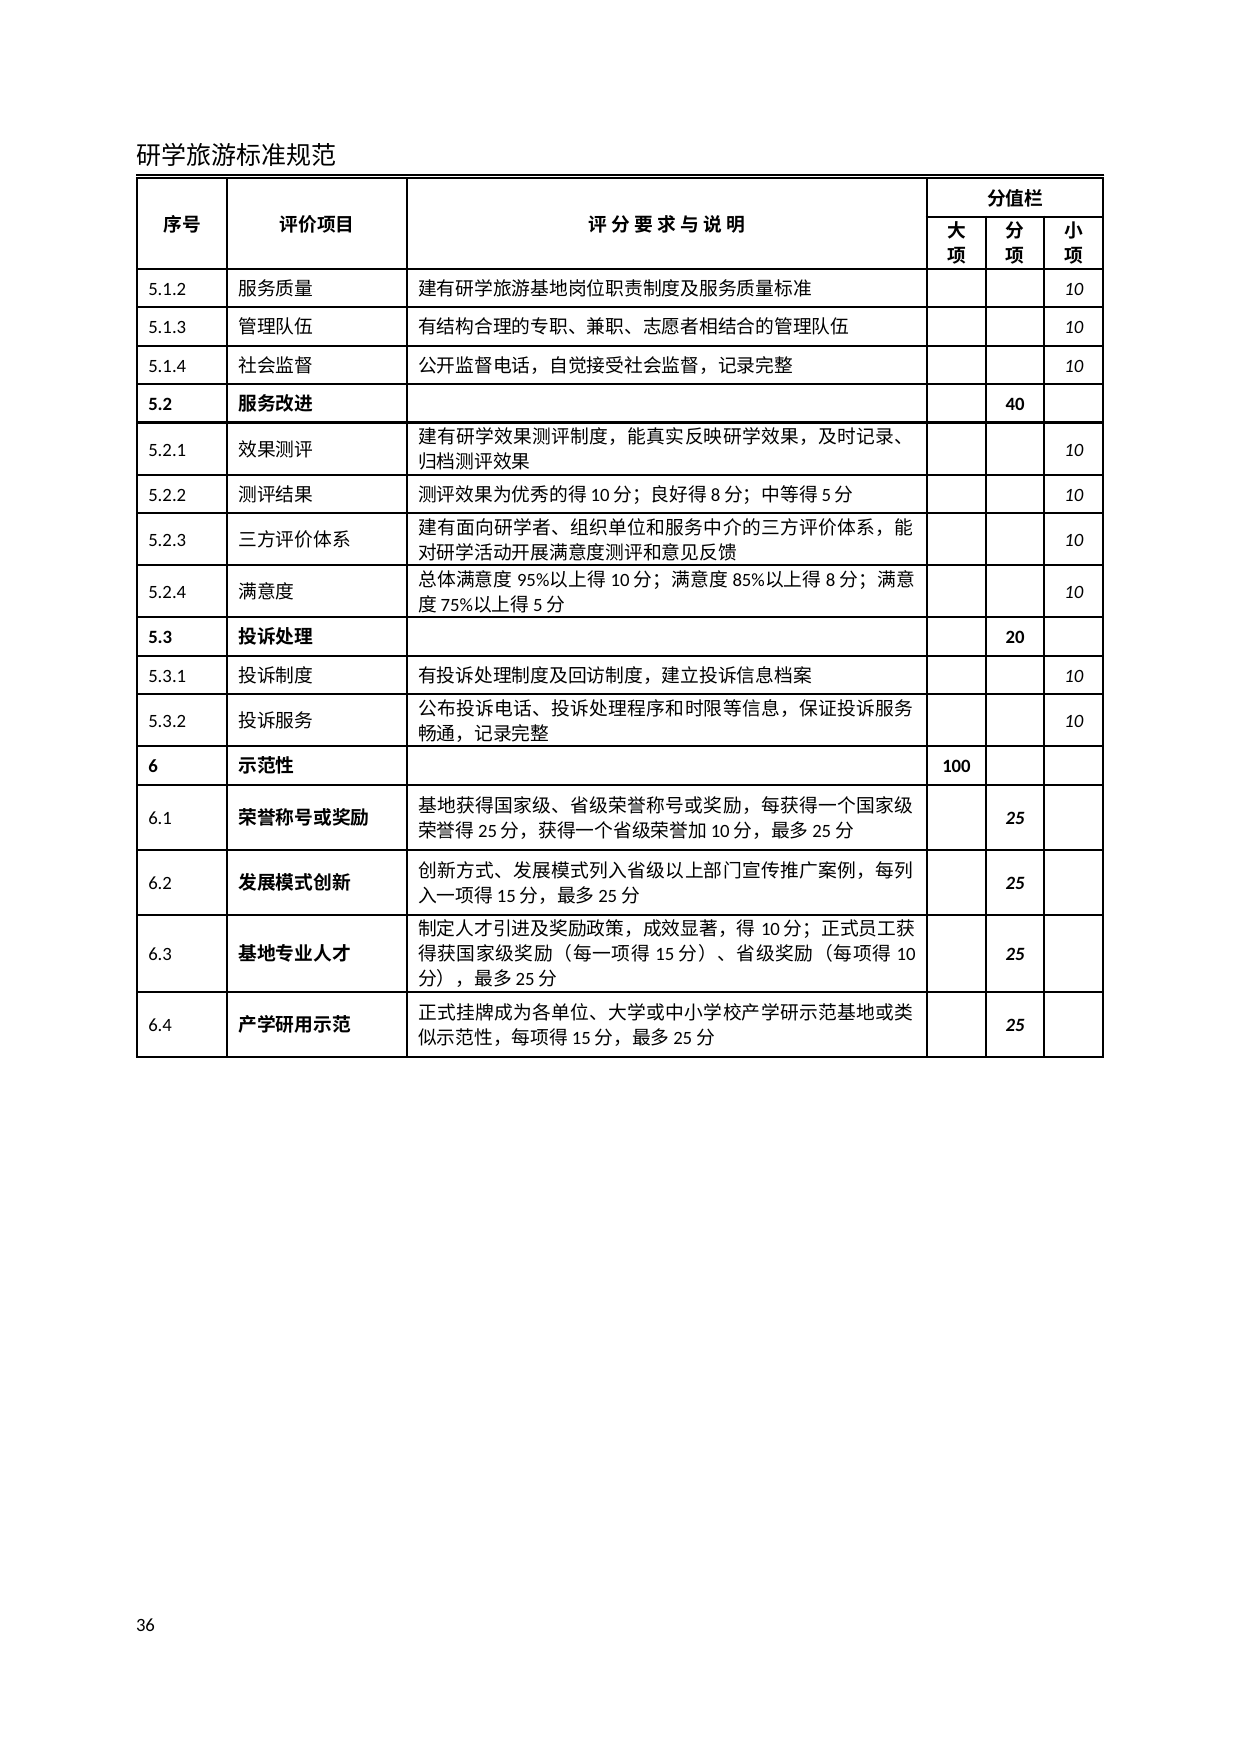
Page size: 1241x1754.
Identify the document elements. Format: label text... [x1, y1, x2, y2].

table_cell 10 [1045, 514, 1102, 564]
table_cell [1045, 747, 1102, 783]
table_cell [928, 347, 985, 383]
table_cell 6.2 [138, 851, 226, 913]
table_cell 10 [1045, 270, 1102, 306]
table_cell 6.1 [138, 786, 226, 848]
table_cell 建有研学效果测评制度，能真实反映研学效果，及时记录、归档测评效果 [408, 424, 926, 473]
table_cell [1045, 786, 1102, 848]
table_cell [928, 916, 985, 991]
table_cell 5.3.1 [138, 657, 226, 693]
table_cell [987, 476, 1043, 512]
table_cell [928, 786, 985, 848]
table_cell 5.2.3 [138, 514, 226, 564]
table_cell [987, 657, 1043, 693]
table_cell 投诉处理 [228, 618, 406, 654]
table_cell 10 [1045, 424, 1102, 473]
table_header 序号 [138, 179, 226, 268]
table_cell [928, 514, 985, 564]
table_cell 服务改进 [228, 385, 406, 421]
table_cell 建有研学旅游基地岗位职责制度及服务质量标准 [408, 270, 926, 306]
table_cell 满意度 [228, 566, 406, 616]
table_cell [987, 514, 1043, 564]
table_cell [1045, 993, 1102, 1056]
table_cell 有结构合理的专职、兼职、志愿者相结合的管理队伍 [408, 308, 926, 344]
table_cell 社会监督 [228, 347, 406, 383]
table_cell 5.3 [138, 618, 226, 654]
table_cell [928, 851, 985, 913]
table_cell 小项 [1045, 218, 1102, 268]
table_cell 正式挂牌成为各单位、大学或中小学校产学研示范基地或类似示范性，每项得15分，最多25分 [408, 993, 926, 1056]
table_cell [987, 270, 1043, 306]
table_cell 20 [987, 618, 1043, 654]
table_cell [987, 747, 1043, 783]
table_cell [408, 385, 926, 421]
table_cell [928, 270, 985, 306]
table_cell [928, 424, 985, 473]
table_cell [1045, 385, 1102, 421]
table_cell 10 [1045, 657, 1102, 693]
table_cell [987, 308, 1043, 344]
table_cell 有投诉处理制度及回访制度，建立投诉信息档案 [408, 657, 926, 693]
table_cell 服务质量 [228, 270, 406, 306]
table_cell [408, 618, 926, 654]
table_cell 25 [987, 916, 1043, 991]
table_cell 10 [1045, 566, 1102, 616]
table_cell 管理队伍 [228, 308, 406, 344]
table_cell [408, 747, 926, 783]
table_cell 产学研用示范 [228, 993, 406, 1056]
table_cell 5.1.2 [138, 270, 226, 306]
table_cell 发展模式创新 [228, 851, 406, 913]
table_cell 5.2.4 [138, 566, 226, 616]
table_cell [987, 424, 1043, 473]
table_cell 25 [987, 993, 1043, 1056]
table_cell 6 [138, 747, 226, 783]
table_cell [928, 993, 985, 1056]
table_cell 测评效果为优秀的得10分；良好得8分；中等得5分 [408, 476, 926, 512]
table_cell 5.1.3 [138, 308, 226, 344]
table_cell 6.4 [138, 993, 226, 1056]
table_cell [987, 695, 1043, 745]
table_header 分值栏 [928, 179, 1102, 216]
table_cell 创新方式、发展模式列入省级以上部门宣传推广案例，每列入一项得15分，最多25分 [408, 851, 926, 913]
table_cell 40 [987, 385, 1043, 421]
table_cell 效果测评 [228, 424, 406, 473]
table_cell 5.2 [138, 385, 226, 421]
table_cell 大项 [928, 218, 985, 268]
table_cell [928, 657, 985, 693]
table_cell 制定人才引进及奖励政策，成效显著，得10分；正式员工获得获国家级奖励（每一项得15分）、省级奖励（每项得10分），最多25分 [408, 916, 926, 991]
table_header 评 分 要 求 与 说 明 [408, 179, 926, 268]
table_cell 10 [1045, 308, 1102, 344]
table_cell 公布投诉电话、投诉处理程序和时限等信息，保证投诉服务畅通，记录完整 [408, 695, 926, 745]
table_cell 荣誉称号或奖励 [228, 786, 406, 848]
table_cell [987, 347, 1043, 383]
table_cell 基地获得国家级、省级荣誉称号或奖励，每获得一个国家级荣誉得25分，获得一个省级荣誉加10分，最多25分 [408, 786, 926, 848]
table_cell 10 [1045, 476, 1102, 512]
table_cell 三方评价体系 [228, 514, 406, 564]
table_cell 基地专业人才 [228, 916, 406, 991]
table_cell [928, 476, 985, 512]
table_cell [928, 695, 985, 745]
table_cell [1045, 618, 1102, 654]
table_cell 25 [987, 851, 1043, 913]
table_cell 25 [987, 786, 1043, 848]
table_cell 10 [1045, 347, 1102, 383]
table_cell 5.3.2 [138, 695, 226, 745]
table_cell [1045, 851, 1102, 913]
table_cell 5.1.4 [138, 347, 226, 383]
table_cell [928, 308, 985, 344]
table_cell [928, 385, 985, 421]
table_cell 分项 [987, 218, 1043, 268]
table_cell 示范性 [228, 747, 406, 783]
table_cell 100 [928, 747, 985, 783]
table_cell 测评结果 [228, 476, 406, 512]
table_cell [928, 618, 985, 654]
table_cell 5.2.2 [138, 476, 226, 512]
table_cell 5.2.1 [138, 424, 226, 473]
table_cell [1045, 916, 1102, 991]
table_cell 投诉服务 [228, 695, 406, 745]
table_cell 10 [1045, 695, 1102, 745]
table_cell [987, 566, 1043, 616]
table_cell 投诉制度 [228, 657, 406, 693]
table_header 评价项目 [228, 179, 406, 268]
table_cell [928, 566, 985, 616]
table_cell 总体满意度95%以上得10分；满意度85%以上得8分；满意度75%以上得5分 [408, 566, 926, 616]
table_cell 公开监督电话，自觉接受社会监督，记录完整 [408, 347, 926, 383]
table_cell 6.3 [138, 916, 226, 991]
table_cell 建有面向研学者、组织单位和服务中介的三方评价体系，能对研学活动开展满意度测评和意见反馈 [408, 514, 926, 564]
